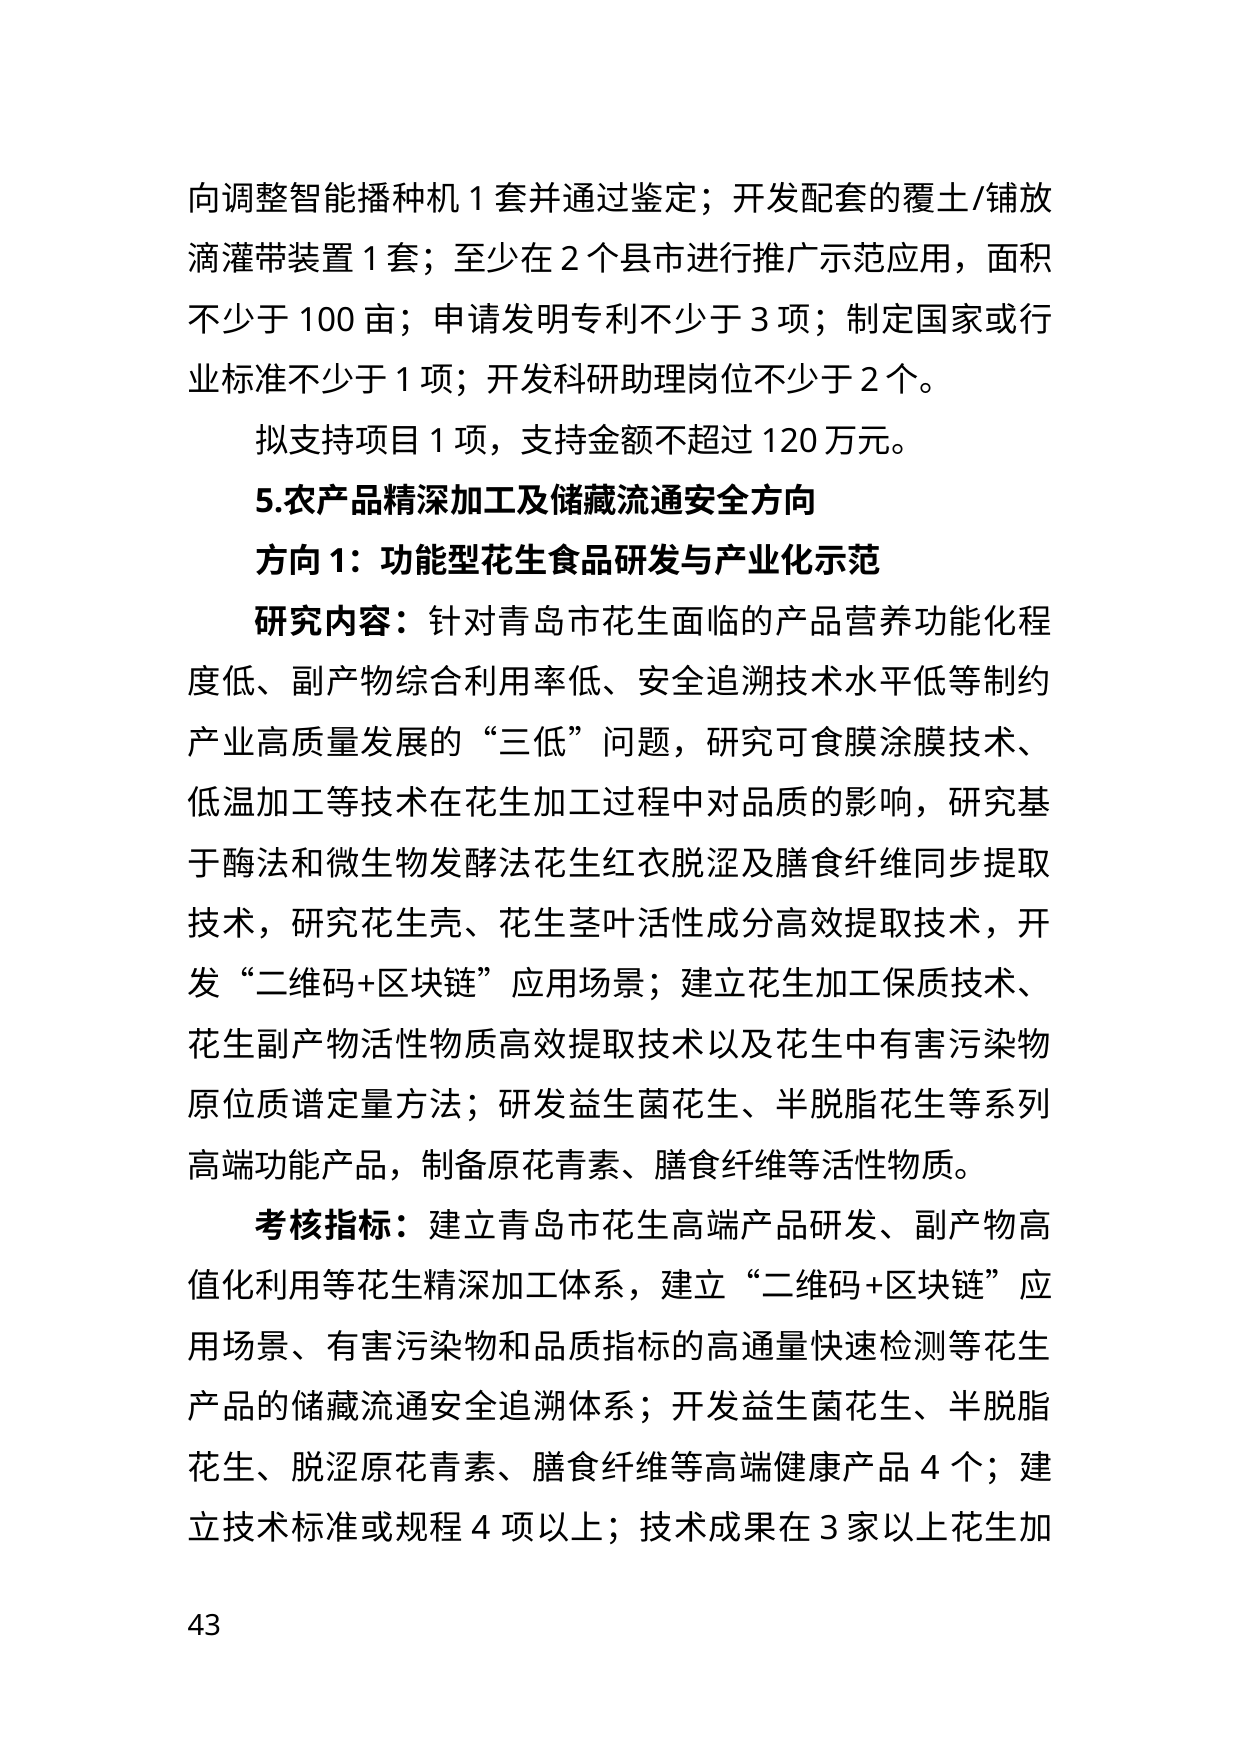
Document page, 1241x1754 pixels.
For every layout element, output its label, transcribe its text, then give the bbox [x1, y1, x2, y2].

text 5.农产品精深加工及储藏流通安全方向 [187, 464, 1053, 524]
text 拟支持项目1项，支持金额不超过120万元。 [187, 404, 1053, 464]
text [187, 1189, 1053, 1552]
text 方向1：功能型花生食品研发与产业化示范 [187, 524, 1053, 585]
text 研究内容：针对青岛市花生面临的产品营养功能化程度低、副产物综合利用率低、安全追溯技术水平低等制约产业高质量发展的“三低”问题，研究可食膜涂膜技术、低温加工等技术在花生加工过程中对品质的影响，研究基于酶法和微生物发酵法花生红衣脱涩及膳食纤维同步提取技术，研究花生壳、花生茎叶活性成分高效提取技术，开发“二维码+区块链”应用场景；建立花生加工保质技术、花生副产物活性物质高效提取技术以及花生中有害污染物原位质谱定量方法；研发益生菌花生、半脱脂花生等系列高端功能产品，制备原花青素、膳食纤维等活性物质。 [187, 585, 1053, 1189]
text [187, 162, 1053, 404]
